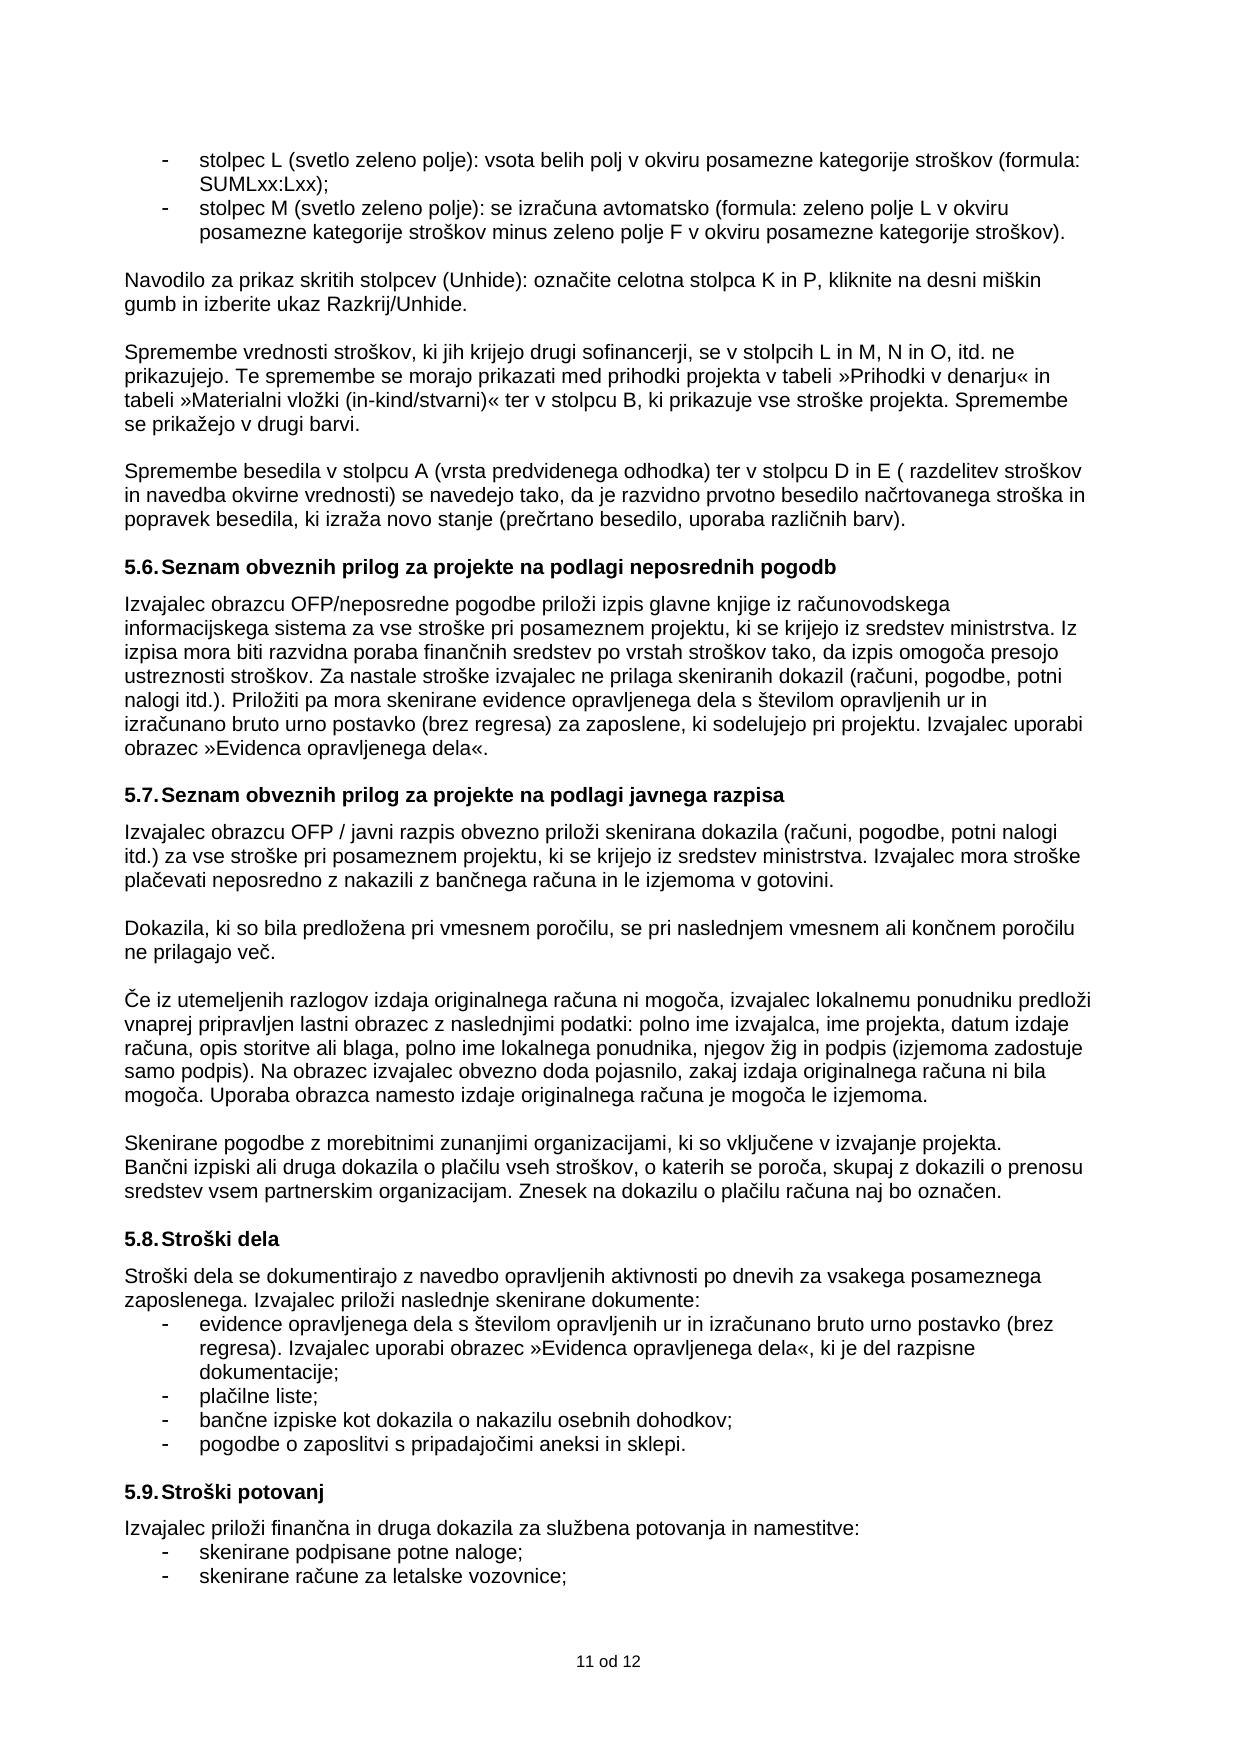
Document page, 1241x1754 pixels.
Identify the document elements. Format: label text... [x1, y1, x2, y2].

text Dokazila, ki so bila predložena pri vmesnem poročilu, se pri naslednjem vmesnem ali končnem poročilu ne prilagajo več. [124, 916, 1092, 963]
text Bančni izpiski ali druga dokazila o plačilu vseh stroškov, o katerih se poroča, skupaj z dokazili o prenosu sredstev vsem partnerskim organizacijam. Znesek na dokazilu o plačilu računa naj bo označen. [124, 1155, 1092, 1203]
subtitle Stroški dela [124, 1227, 1092, 1251]
text Skenirane pogodbe z morebitnimi zunanjimi organizacijami, ki so vključene v izvajanje projekta. [124, 1131, 1092, 1155]
text Spremembe vrednosti stroškov, ki jih krijejo drugi sofinancerji, se v stolpcih L in M, N in O, itd. ne prikazujejo. Te spremembe se morajo prikazati med prihodki projekta v tabeli »Prihodki v denarju« in tabeli »Materialni vložki (in-kind/stvarni)« ter v stolpcu B, ki prikazuje vse stroške projekta. Spremembe se prikažejo v drugi barvi. [124, 339, 1092, 435]
text Izvajalec obrazcu OFP/neposredne pogodbe priloži izpis glavne knjige iz računovodskega informacijskega sistema za vse stroške pri posameznem projektu, ki se krijejo iz sredstev ministrstva. Iz izpisa mora biti razvidna poraba finančnih sredstev po vrstah stroškov tako, da izpis omogoča presojo ustreznosti stroškov. Za nastale stroške izvajalec ne prilaga skeniranih dokazil (računi, pogodbe, potni nalogi itd.). Priložiti pa mora skenirane evidence opravljenega dela s številom opravljenih ur in izračunano bruto urno postavko (brez regresa) za zaposlene, ki sodelujejo pri projektu. Izvajalec uporabi obrazec »Evidenca opravljenega dela«. [124, 592, 1092, 759]
text Stroški dela se dokumentirajo z navedbo opravljenih aktivnosti po dnevih za vsakega posameznega zaposlenega. Izvajalec priloži naslednje skenirane dokumente: [124, 1263, 1092, 1311]
list stolpec M (svetlo zeleno polje): se izračuna avtomatsko (formula: zeleno polje L v okviru posamezne kategorije stroškov minus zeleno polje F v okviru posamezne kategorije stroškov). [162, 196, 1092, 244]
text Izvajalec priloži finančna in druga dokazila za službena potovanja in namestitve: [124, 1516, 1092, 1540]
text Spremembe besedila v stolpcu A (vrsta predvidenega odhodka) ter v stolpcu D in E ( razdelitev stroškov in navedba okvirne vrednosti) se navedejo tako, da je razvidno prvotno besedilo načrtovanega stroška in popravek besedila, ki izraža novo stanje (prečrtano besedilo, uporaba različnih barv). [124, 459, 1092, 531]
list skenirane račune za letalske vozovnice; [162, 1564, 1092, 1588]
list stolpec L (svetlo zeleno polje): vsota belih polj v okviru posamezne kategorije stroškov (formula: SUMLxx:Lxx); [162, 148, 1092, 196]
list evidence opravljenega dela s številom opravljenih ur in izračunano bruto urno postavko (brez regresa). Izvajalec uporabi obrazec »Evidenca opravljenega dela«, ki je del razpisne dokumentacije; [162, 1311, 1092, 1383]
subtitle Seznam obveznih prilog za projekte na podlagi javnega razpisa [124, 783, 1092, 807]
list bančne izpiske kot dokazila o nakazilu osebnih dohodkov; [162, 1407, 1092, 1432]
subtitle Seznam obveznih prilog za projekte na podlagi neposrednih pogodb [124, 555, 1092, 579]
list pogodbe o zaposlitvi s pripadajočimi aneksi in sklepi. [162, 1432, 1092, 1456]
subtitle Stroški potovanj [124, 1479, 1092, 1503]
text Izvajalec obrazcu OFP / javni razpis obvezno priloži skenirana dokazila (računi, pogodbe, potni nalogi itd.) za vse stroške pri posameznem projektu, ki se krijejo iz sredstev ministrstva. Izvajalec mora stroške plačevati neposredno z nakazili z bančnega računa in le izjemoma v gotovini. [124, 820, 1092, 892]
text Navodilo za prikaz skritih stolpcev (Unhide): označite celotna stolpca K in P, kliknite na desni miškin gumb in izberite ukaz Razkrij/Unhide. [124, 268, 1092, 316]
text Če iz utemeljenih razlogov izdaja originalnega računa ni mogoča, izvajalec lokalnemu ponudniku predloži vnaprej pripravljen lastni obrazec z naslednjimi podatki: polno ime izvajalca, ime projekta, datum izdaje računa, opis storitve ali blaga, polno ime lokalnega ponudnika, njegov žig in podpis (izjemoma zadostuje samo podpis). Na obrazec izvajalec obvezno doda pojasnilo, zakaj izdaja originalnega računa ni bila mogoča. Uporaba obrazca namesto izdaje originalnega računa je mogoča le izjemoma. [124, 987, 1092, 1107]
list plačilne liste; [162, 1383, 1092, 1407]
list skenirane podpisane potne naloge; [162, 1540, 1092, 1564]
